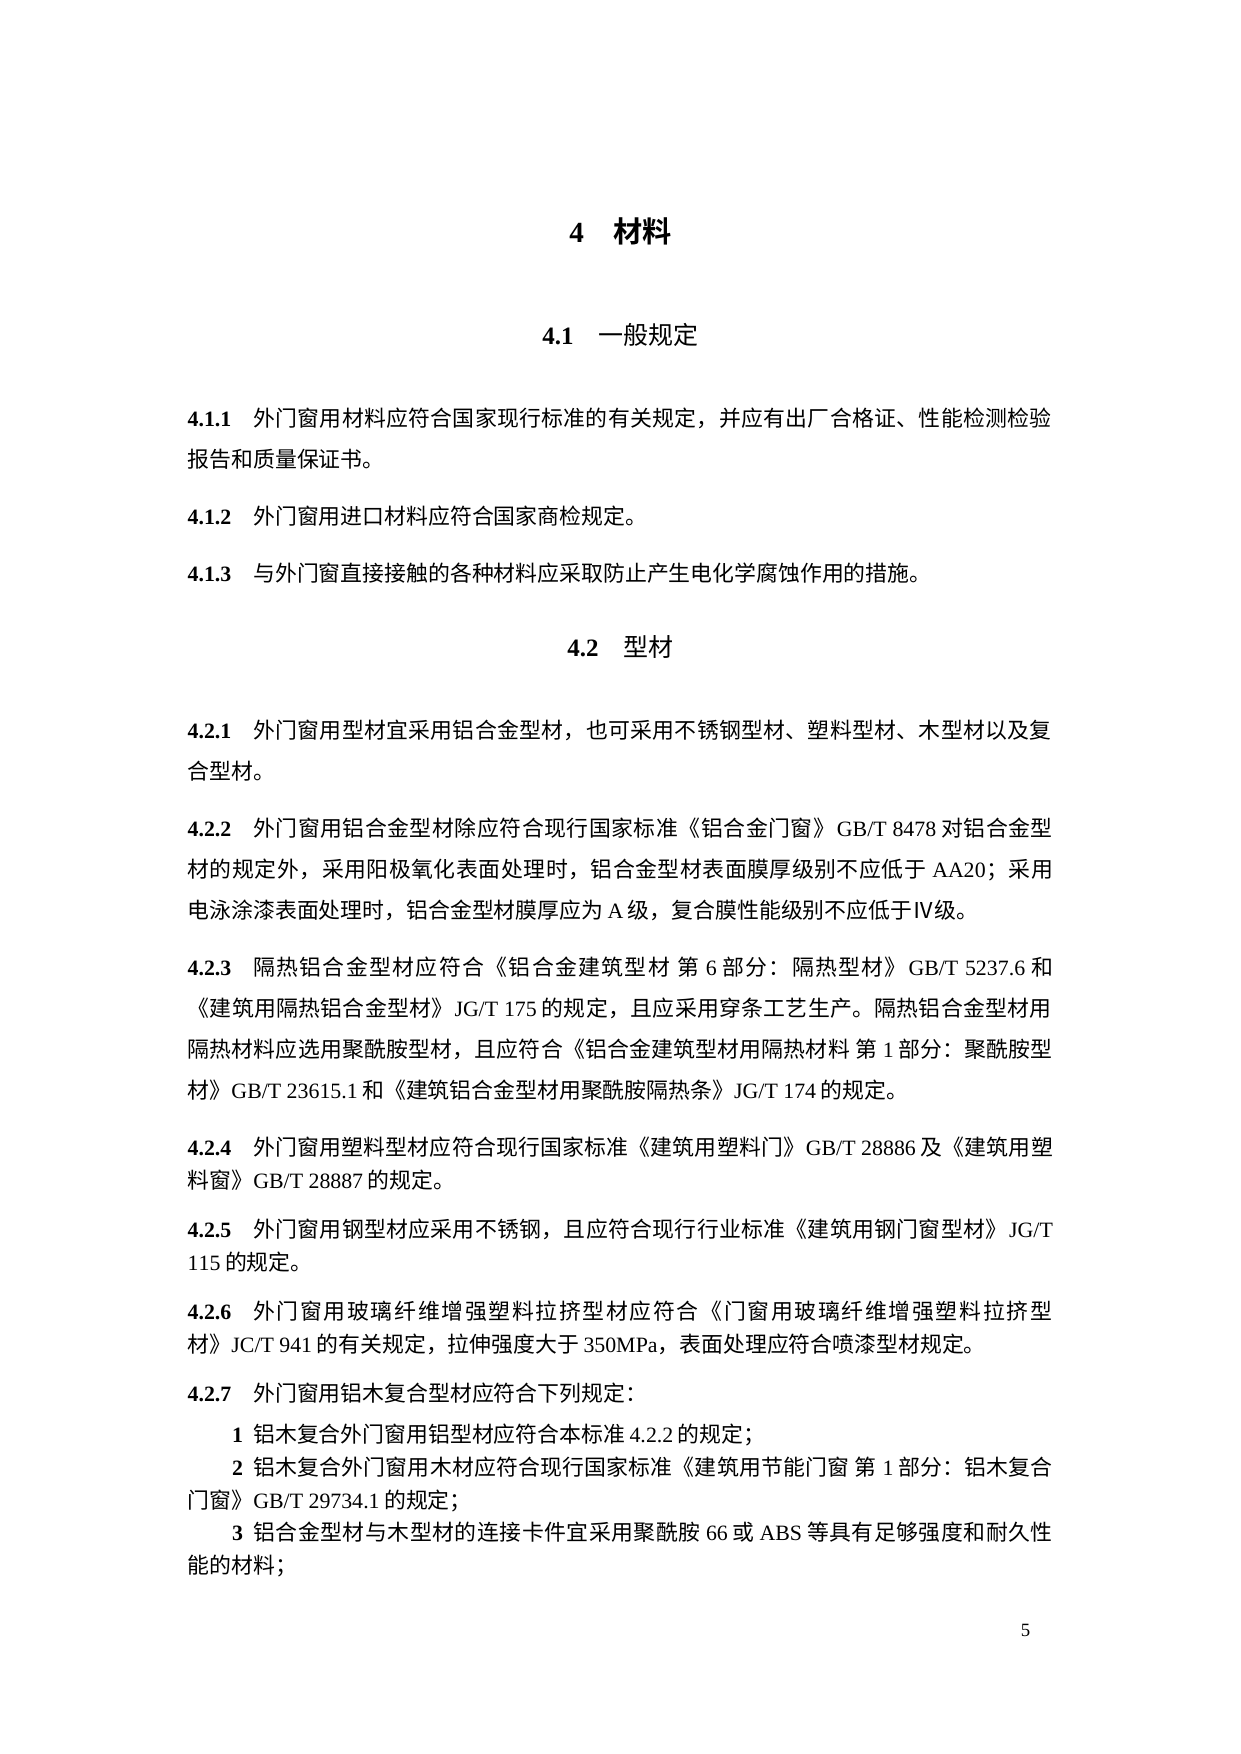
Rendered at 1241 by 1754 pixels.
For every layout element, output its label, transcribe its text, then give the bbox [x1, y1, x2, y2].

text 型材 [187, 613, 1053, 678]
text 一般规定 [187, 301, 1053, 366]
text 外门窗用铝合金型材除应符合现行国家标准《铝合金门窗》GB/T 8478对铝合金型材的规定外，采用阳极氧化表面处理时，铝合金型材表面膜厚级别不应低于AA20；采用电泳涂漆表面处理时，铝合金型材膜厚应为A级，复合膜性能级别不应低于Ⅳ级。 [187, 811, 1053, 926]
text 外门窗用玻璃纤维增强塑料拉挤型材应符合《门窗用玻璃纤维增强塑料拉挤型材》JC/T 941的有关规定，拉伸强度大于350MPa，表面处理应符合喷漆型材规定。 [187, 1294, 1053, 1359]
text 隔热铝合金型材应符合《铝合金建筑型材 第6部分：隔热型材》GB/T 5237.6和《建筑用隔热铝合金型材》JG/T 175的规定，且应采用穿条工艺生产。隔热铝合金型材用隔热材料应选用聚酰胺型材，且应符合《铝合金建筑型材用隔热材料 第1部分：聚酰胺型材》GB/T 23615.1和《建筑铝合金型材用聚酰胺隔热条》JG/T 174的规定。 [187, 950, 1053, 1106]
text 外门窗用钢型材应采用不锈钢，且应符合现行行业标准《建筑用钢门窗型材》JG/T 115的规定。 [187, 1212, 1053, 1277]
text 外门窗用铝木复合型材应符合下列规定： [187, 1376, 1053, 1408]
list 铝木复合外门窗用铝型材应符合本标准4.2.2的规定； [187, 1416, 1053, 1449]
text 外门窗用型材宜采用铝合金型材，也可采用不锈钢型材、塑料型材、木型材以及复合型材。 [187, 713, 1053, 787]
text 外门窗用材料应符合国家现行标准的有关规定，并应有出厂合格证、性能检测检验报告和质量保证书。 [187, 401, 1053, 474]
list 铝合金型材与木型材的连接卡件宜采用聚酰胺66或ABS等具有足够强度和耐久性能的材料； [187, 1515, 1053, 1581]
text 外门窗用塑料型材应符合现行国家标准《建筑用塑料门》GB/T 28886及《建筑用塑料窗》GB/T 28887的规定。 [187, 1130, 1053, 1195]
text 材料 [187, 197, 1053, 263]
text 与外门窗直接接触的各种材料应采取防止产生电化学腐蚀作用的措施。 [187, 556, 1053, 588]
text 外门窗用进口材料应符合国家商检规定。 [187, 499, 1053, 531]
list 铝木复合外门窗用木材应符合现行国家标准《建筑用节能门窗 第1部分：铝木复合门窗》GB/T 29734.1的规定； [187, 1449, 1053, 1515]
